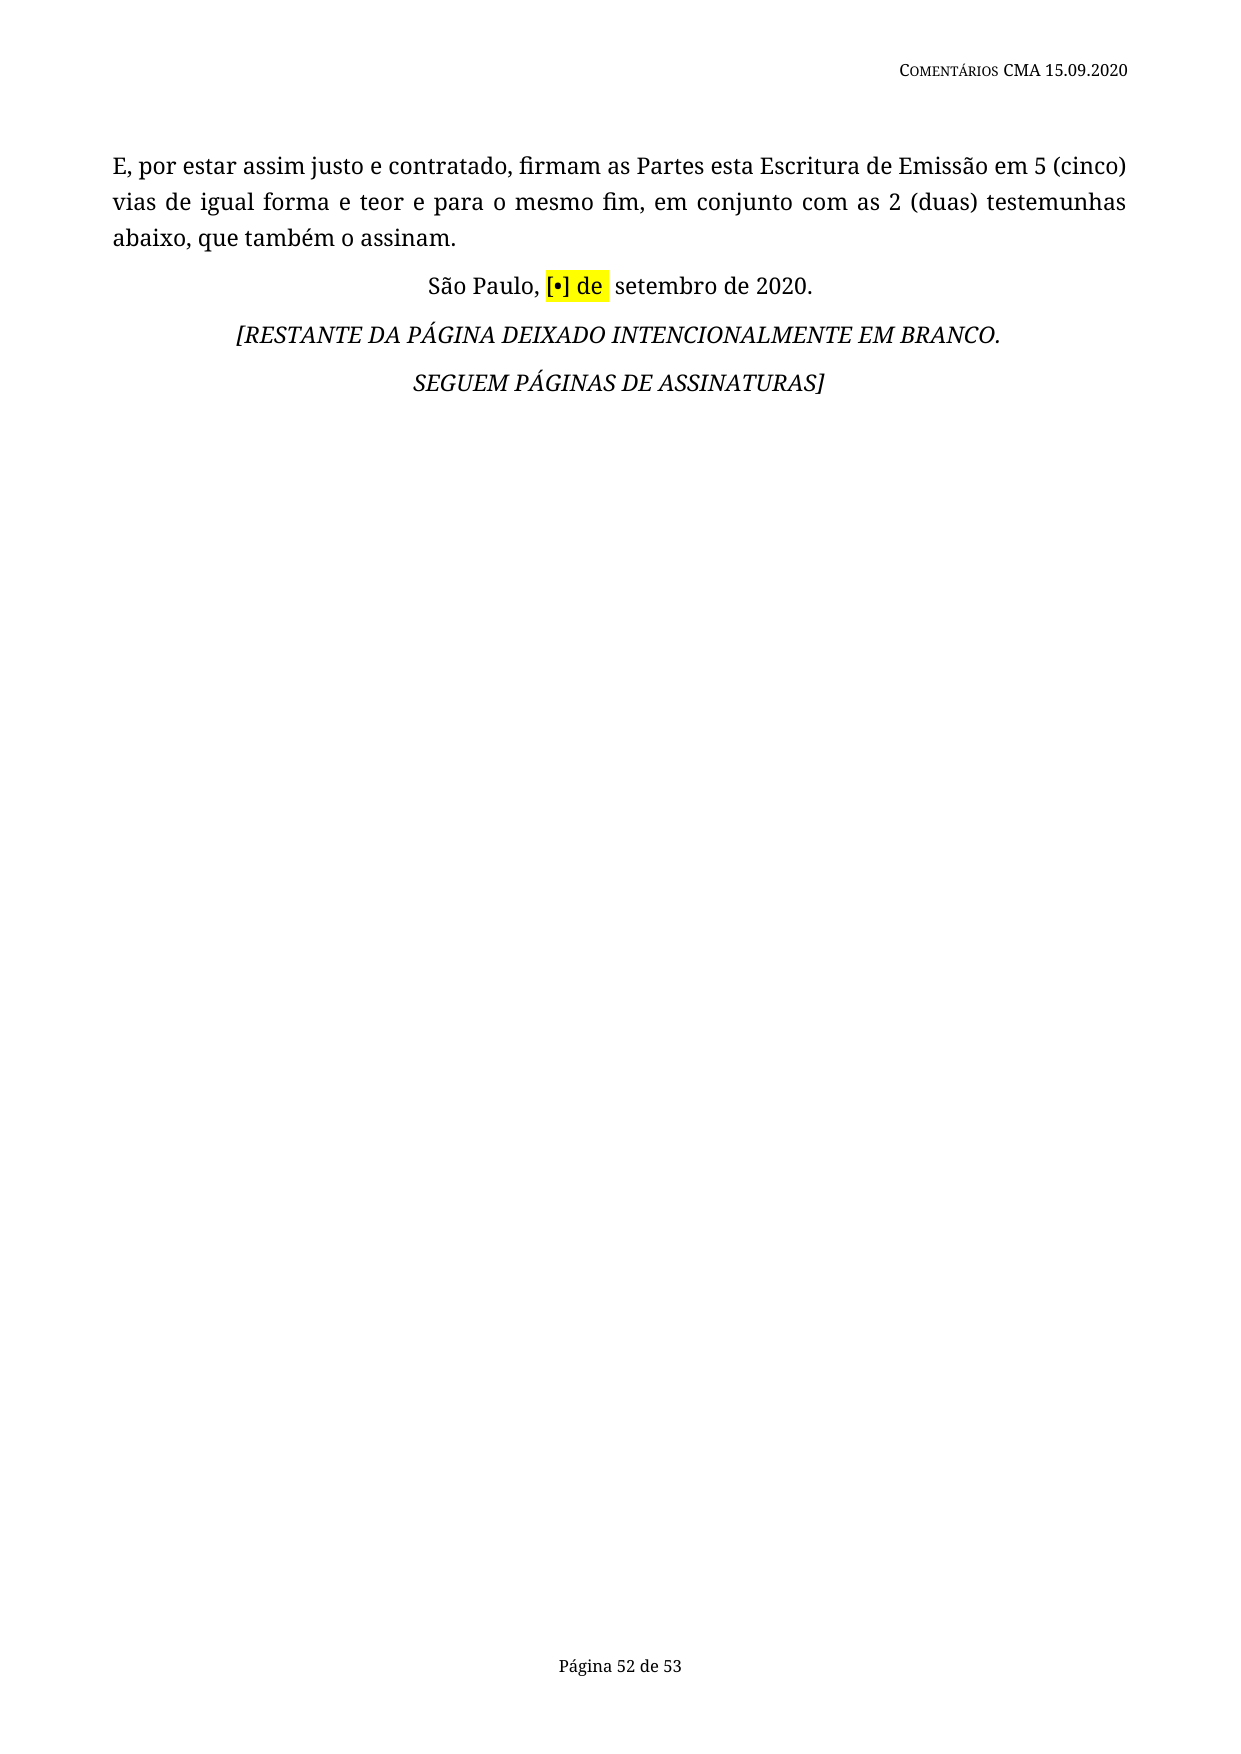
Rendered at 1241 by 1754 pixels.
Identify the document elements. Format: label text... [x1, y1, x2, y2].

text São Paulo, [•] de setembro de 2020. [609, 270, 1128, 302]
text [RESTANTE DA PÁGINA DEIXADO INTENCIONALMENTE EM BRANCO. [112, 319, 1128, 350]
text São Paulo, [•] de setembro de 2020. [112, 270, 546, 302]
text SEGUEM PÁGINAS DE ASSINATURAS] [112, 367, 1128, 398]
text E, por estar assim justo e contratado, firmam as Partes esta Escritura de Emissão em 5 (cinco) vias de igual forma e teor e para o mesmo fim, em conjunto com as 2 (duas) testemunhas abaixo, que também o assinam. [112, 150, 1128, 253]
